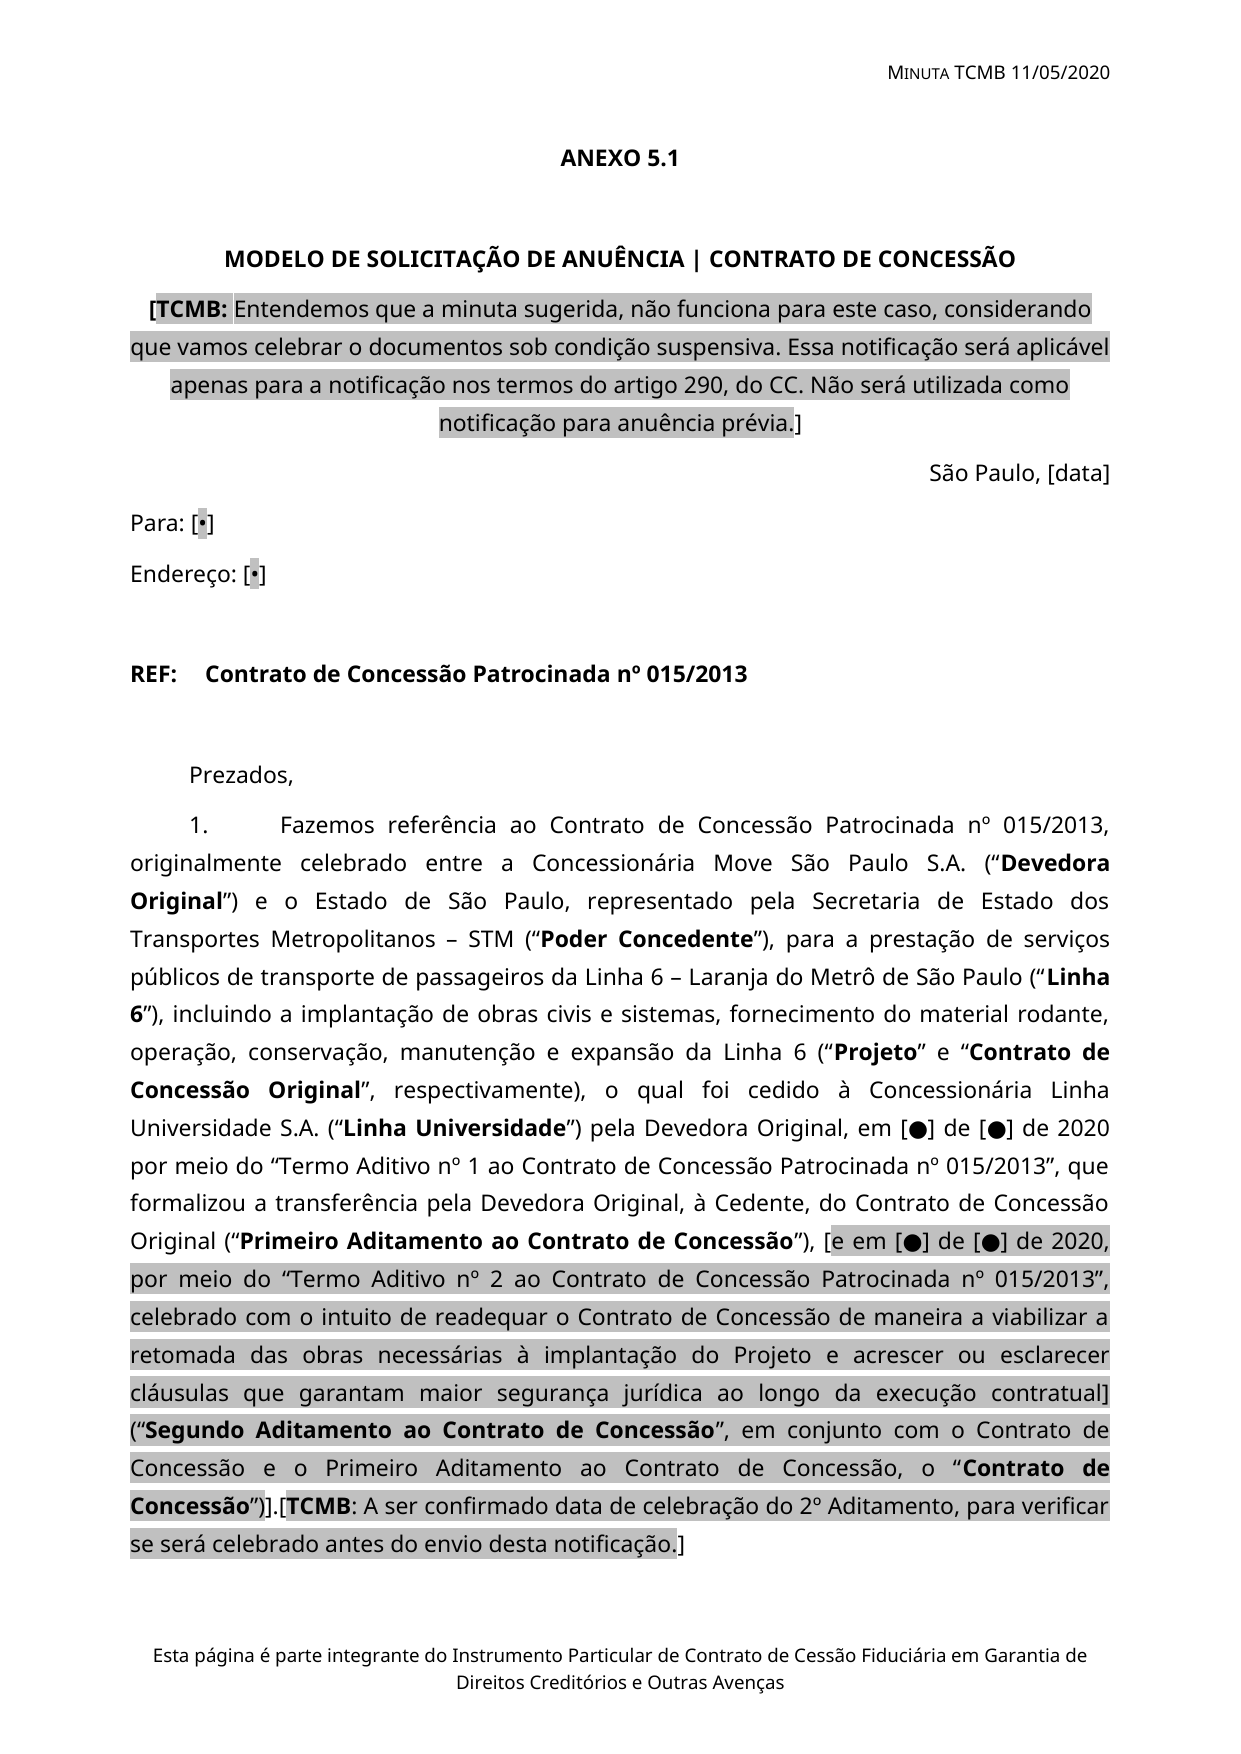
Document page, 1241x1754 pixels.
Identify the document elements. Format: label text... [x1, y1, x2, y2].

text MODELO DE SOLICITAÇÃO DE ANUÊNCIA | CONTRATO DE CONCESSÃO [130, 243, 1110, 274]
text Prezados, [130, 759, 1110, 790]
text Para: [•] [130, 507, 1110, 539]
text São Paulo, [data] [130, 457, 1110, 488]
text ANEXO 5.1 [130, 142, 1110, 174]
list Fazemos referência ao Contrato de Concessão Patrocinada nº 015/2013, originalmente celebrado entre a Concessionária Move São Paulo S.A. (“Devedora Original”) e o Estado de São Paulo, representado pela Secretaria de Estado dos Transportes Metropolitanos – STM (“Poder Concedente”), para a prestação de serviços públicos de transporte de passageiros da Linha 6 – Laranja do Metrô de São Paulo (“Linha 6”), incluindo a implantação de obras civis e sistemas, fornecimento do material rodante, operação, conservação, manutenção e expansão da Linha 6 (“Projeto” e “Contrato de Concessão Original”, respectivamente), o qual foi cedido à Concessionária Linha Universidade S.A. (“Linha Universidade”) pela Devedora Original, em [●] de [●] de 2020 por meio do “Termo Aditivo nº 1 ao Contrato de Concessão Patrocinada nº 015/2013”, que formalizou a transferência pela Devedora Original, à Cedente, do Contrato de Concessão Original (“Primeiro Aditamento ao Contrato de Concessão”), [e em [●] de [●] de 2020, por meio do “Termo Aditivo nº 2 ao Contrato de Concessão Patrocinada nº 015/2013”, celebrado com o intuito de readequar o Contrato de Concessão de maneira a viabilizar a retomada das obras necessárias à implantação do Projeto e acrescer ou esclarecer cláusulas que garantam maior segurança jurídica ao longo da execução contratual] (“Segundo Aditamento ao Contrato de Concessão”, em conjunto com o Contrato de Concessão e o Primeiro Aditamento ao Contrato de Concessão, o “Contrato de Concessão”)].[TCMB: A ser confirmado data de celebração do 2º Aditamento, para verificar se será celebrado antes do envio desta notificação.] [130, 809, 1110, 1263]
text Endereço: [•] [130, 558, 250, 589]
text [TCMB: Entendemos que a minuta sugerida, não funciona para este caso, considerando que vamos celebrar o documentos sob condição suspensiva. Essa notificação será aplicável apenas para a notificação nos termos do artigo 290, do CC. Não será utilizada como notificação para anuência prévia.] [130, 293, 1110, 331]
text [TCMB: Entendemos que a minuta sugerida, não funciona para este caso, considerando que vamos celebrar o documentos sob condição suspensiva. Essa notificação será aplicável apenas para a notificação nos termos do artigo 290, do CC. Não será utilizada como notificação para anuência prévia.] [130, 362, 1110, 438]
text REF: Contrato de Concessão Patrocinada nº 015/2013 [130, 658, 1110, 689]
text Endereço: [•] [259, 558, 1110, 589]
